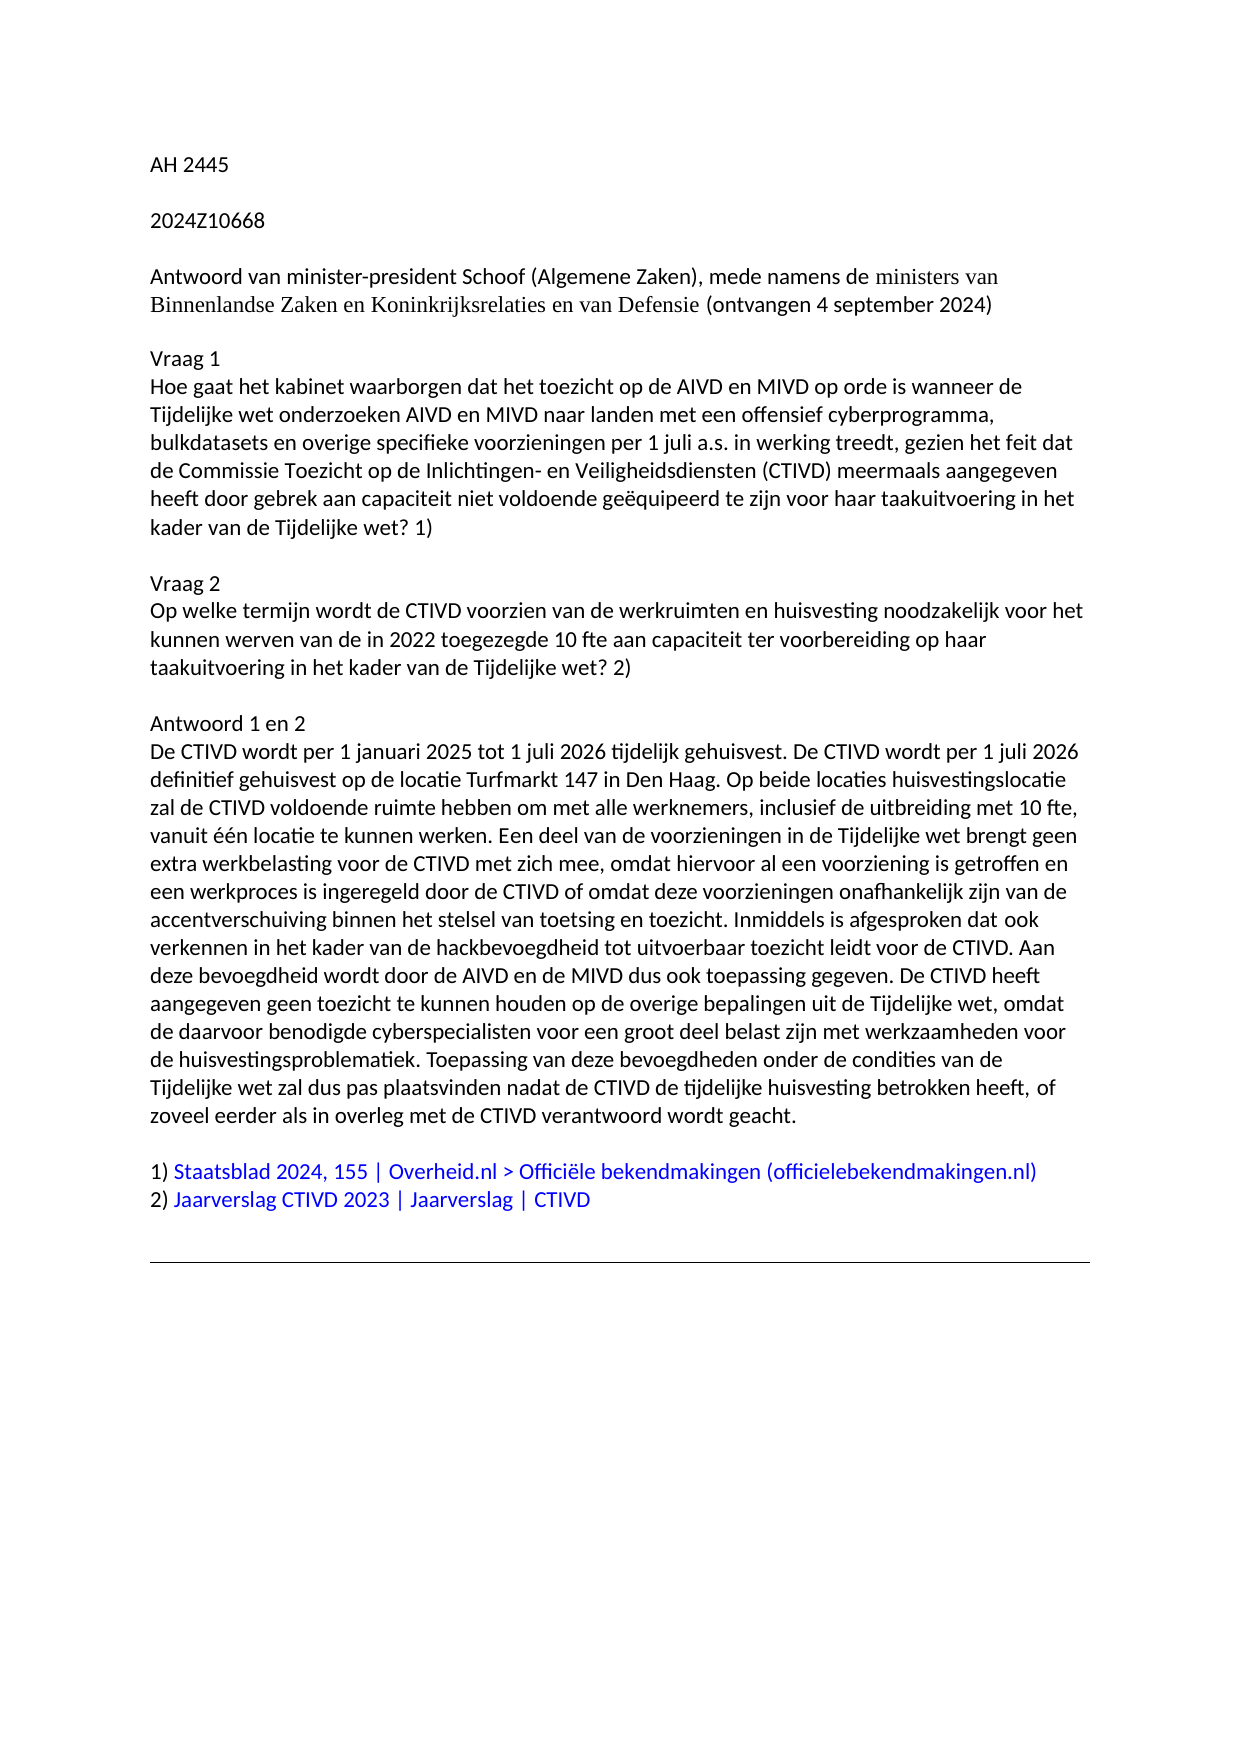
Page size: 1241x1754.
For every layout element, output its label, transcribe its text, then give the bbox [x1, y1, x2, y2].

text 2024Z10668 [150, 206, 1090, 234]
text Op welke termijn wordt de CTIVD voorzien van de werkruimten en huisvesting noodzakelijk voor het kunnen werven van de in 2022 toegezegde 10 fte aan capaciteit ter voorbereiding op haar taakuitvoering in het kader van de Tijdelijke wet? 2) [150, 597, 1090, 681]
text 1) Staatsblad 2024, 155 | Overheid.nl > Officiële bekendmakingen (officielebekendmakingen.nl) [150, 1157, 1090, 1185]
text 2) Jaarverslag CTIVD 2023 | Jaarverslag | CTIVD [150, 1185, 1090, 1213]
text Hoe gaat het kabinet waarborgen dat het toezicht op de AIVD en MIVD op orde is wanneer de Tijdelijke wet onderzoeken AIVD en MIVD naar landen met een offensief cyberprogramma, bulkdatasets en overige specifieke voorzieningen per 1 juli a.s. in werking treedt, gezien het feit dat de Commissie Toezicht op de Inlichtingen- en Veiligheidsdiensten (CTIVD) meermaals aangegeven heeft door gebrek aan capaciteit niet voldoende geëquipeerd te zijn voor haar taakuitvoering in het kader van de Tijdelijke wet? 1) [150, 372, 1090, 541]
text Antwoord 1 en 2 [150, 709, 1090, 737]
text Vraag 2 [150, 569, 1090, 597]
text Antwoord van minister-president Schoof (Algemene Zaken), mede namens de ministers van Binnenlandse Zaken en Koninkrijksrelaties en van Defensie (ontvangen 4 september 2024) [150, 262, 1090, 318]
text AH 2445 [150, 150, 1090, 178]
text Vraag 1 [150, 344, 1090, 372]
text De CTIVD wordt per 1 januari 2025 tot 1 juli 2026 tijdelijk gehuisvest. De CTIVD wordt per 1 juli 2026 definitief gehuisvest op de locatie Turfmarkt 147 in Den Haag. Op beide locaties huisvestingslocatie zal de CTIVD voldoende ruimte hebben om met alle werknemers, inclusief de uitbreiding met 10 fte, vanuit één locatie te kunnen werken. Een deel van de voorzieningen in de Tijdelijke wet brengt geen extra werkbelasting voor de CTIVD met zich mee, omdat hiervoor al een voorziening is getroffen en een werkproces is ingeregeld door de CTIVD of omdat deze voorzieningen onafhankelijk zijn van de accentverschuiving binnen het stelsel van toetsing en toezicht. Inmiddels is afgesproken dat ook verkennen in het kader van de hackbevoegdheid tot uitvoerbaar toezicht leidt voor de CTIVD. Aan deze bevoegdheid wordt door de AIVD en de MIVD dus ook toepassing gegeven. De CTIVD heeft aangegeven geen toezicht te kunnen houden op de overige bepalingen uit de Tijdelijke wet, omdat de daarvoor benodigde cyberspecialisten voor een groot deel belast zijn met werkzaamheden voor de huisvestingsproblematiek. Toepassing van deze bevoegdheden onder de condities van de Tijdelijke wet zal dus pas plaatsvinden nadat de CTIVD de tijdelijke huisvesting betrokken heeft, of zoveel eerder als in overleg met de CTIVD verantwoord wordt geacht. [150, 737, 1090, 1129]
